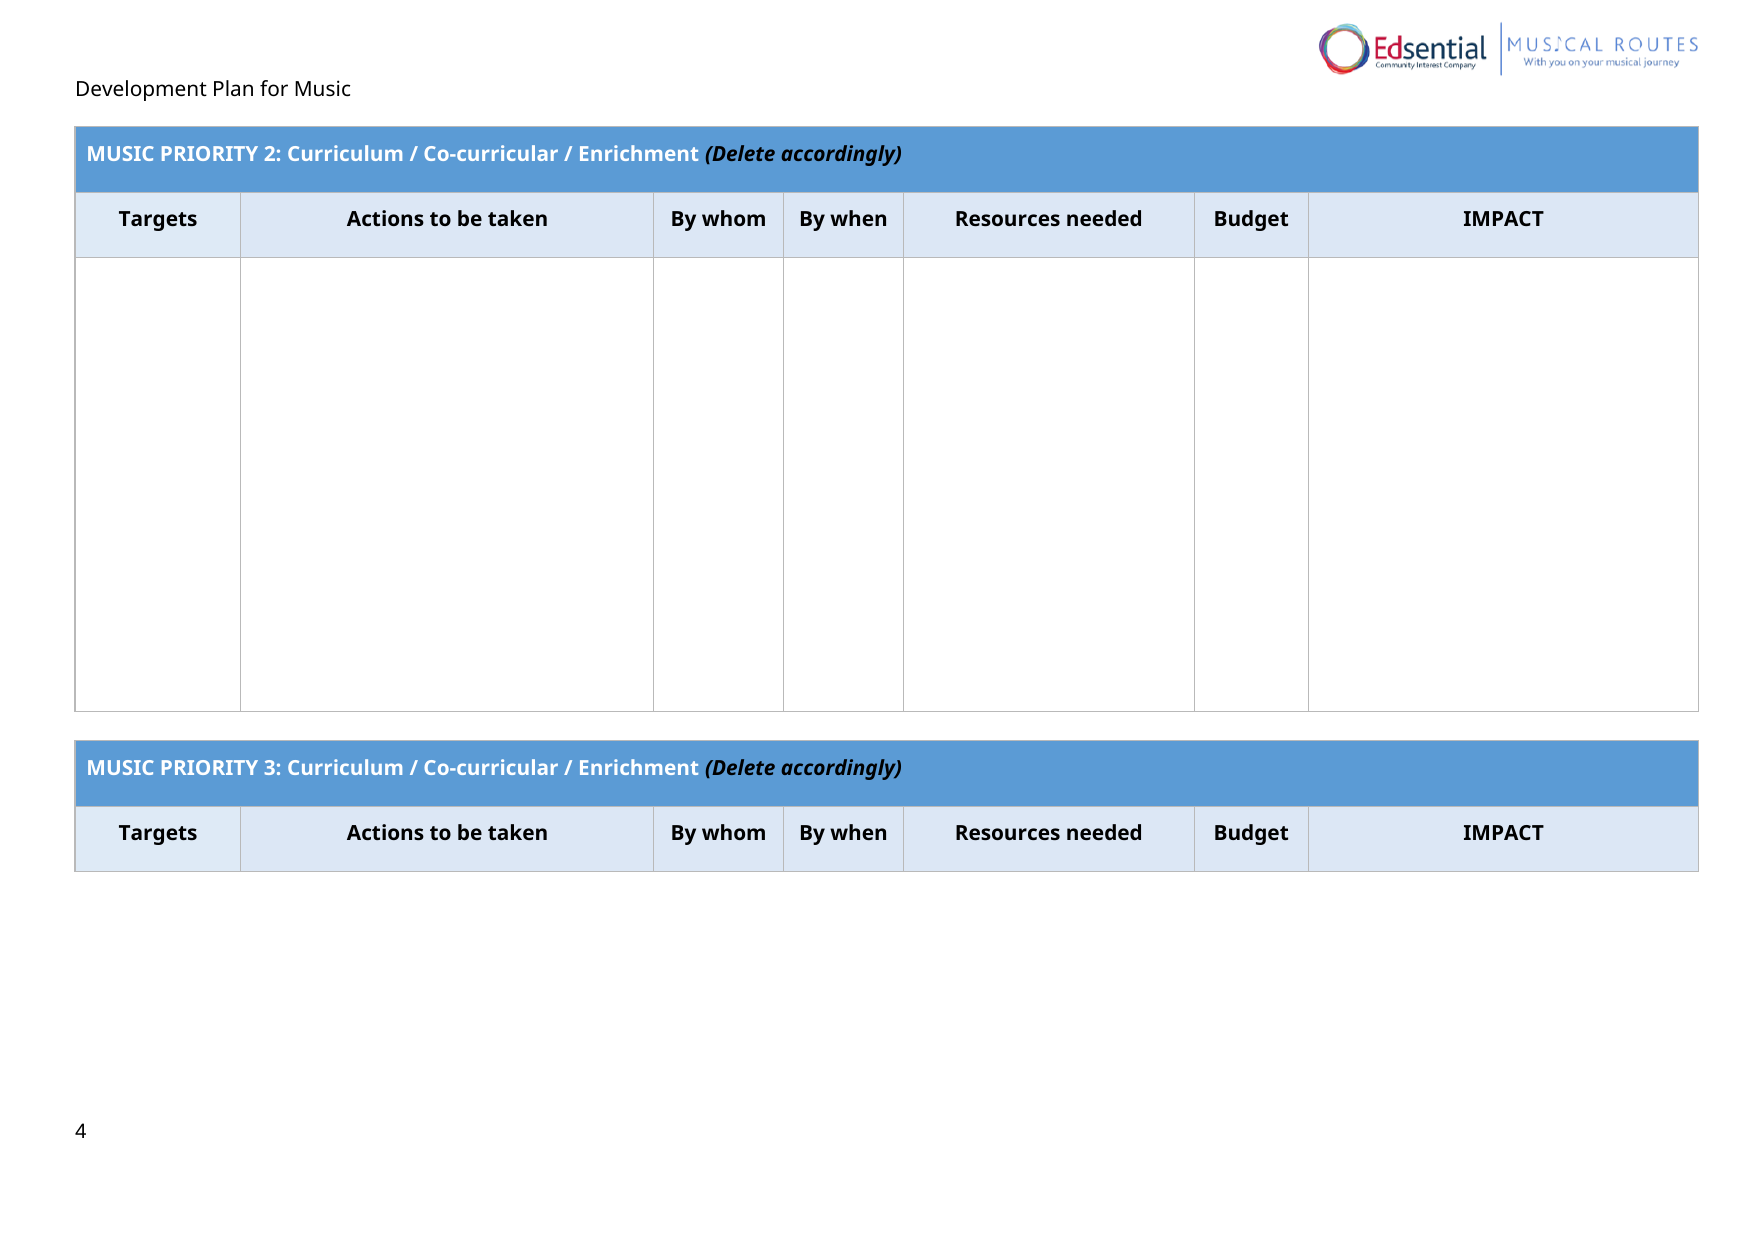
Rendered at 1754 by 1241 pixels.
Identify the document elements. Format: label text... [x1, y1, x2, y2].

table_cell [241, 258, 653, 711]
table_cell Targets [76, 807, 240, 871]
table_cell By whom [654, 193, 783, 257]
table_cell By whom [654, 807, 783, 871]
table_cell [904, 258, 1194, 711]
table_cell [784, 258, 903, 711]
table_cell Resources needed [904, 807, 1194, 871]
table_cell Targets [76, 193, 240, 257]
table_cell IMPACT [1309, 807, 1698, 871]
table_header MUSIC PRIORITY 3: Curriculum / Co-curricular / Enrichment (Delete accordingly) [76, 741, 1698, 806]
table_cell By when [784, 807, 903, 871]
table_cell Resources needed [904, 193, 1194, 257]
table_cell [654, 258, 783, 711]
table_cell [1195, 258, 1308, 711]
picture [1303, 5, 1716, 89]
table_cell [76, 258, 240, 711]
table_cell IMPACT [1309, 193, 1698, 257]
table_cell Budget [1195, 193, 1308, 257]
table_cell [1309, 258, 1698, 711]
table_cell Budget [1195, 807, 1308, 871]
table_cell By when [784, 193, 903, 257]
table_header MUSIC PRIORITY 2: Curriculum / Co-curricular / Enrichment (Delete accordingly) [76, 127, 1698, 192]
table_cell Actions to be taken [241, 807, 653, 871]
table_cell Actions to be taken [241, 193, 653, 257]
